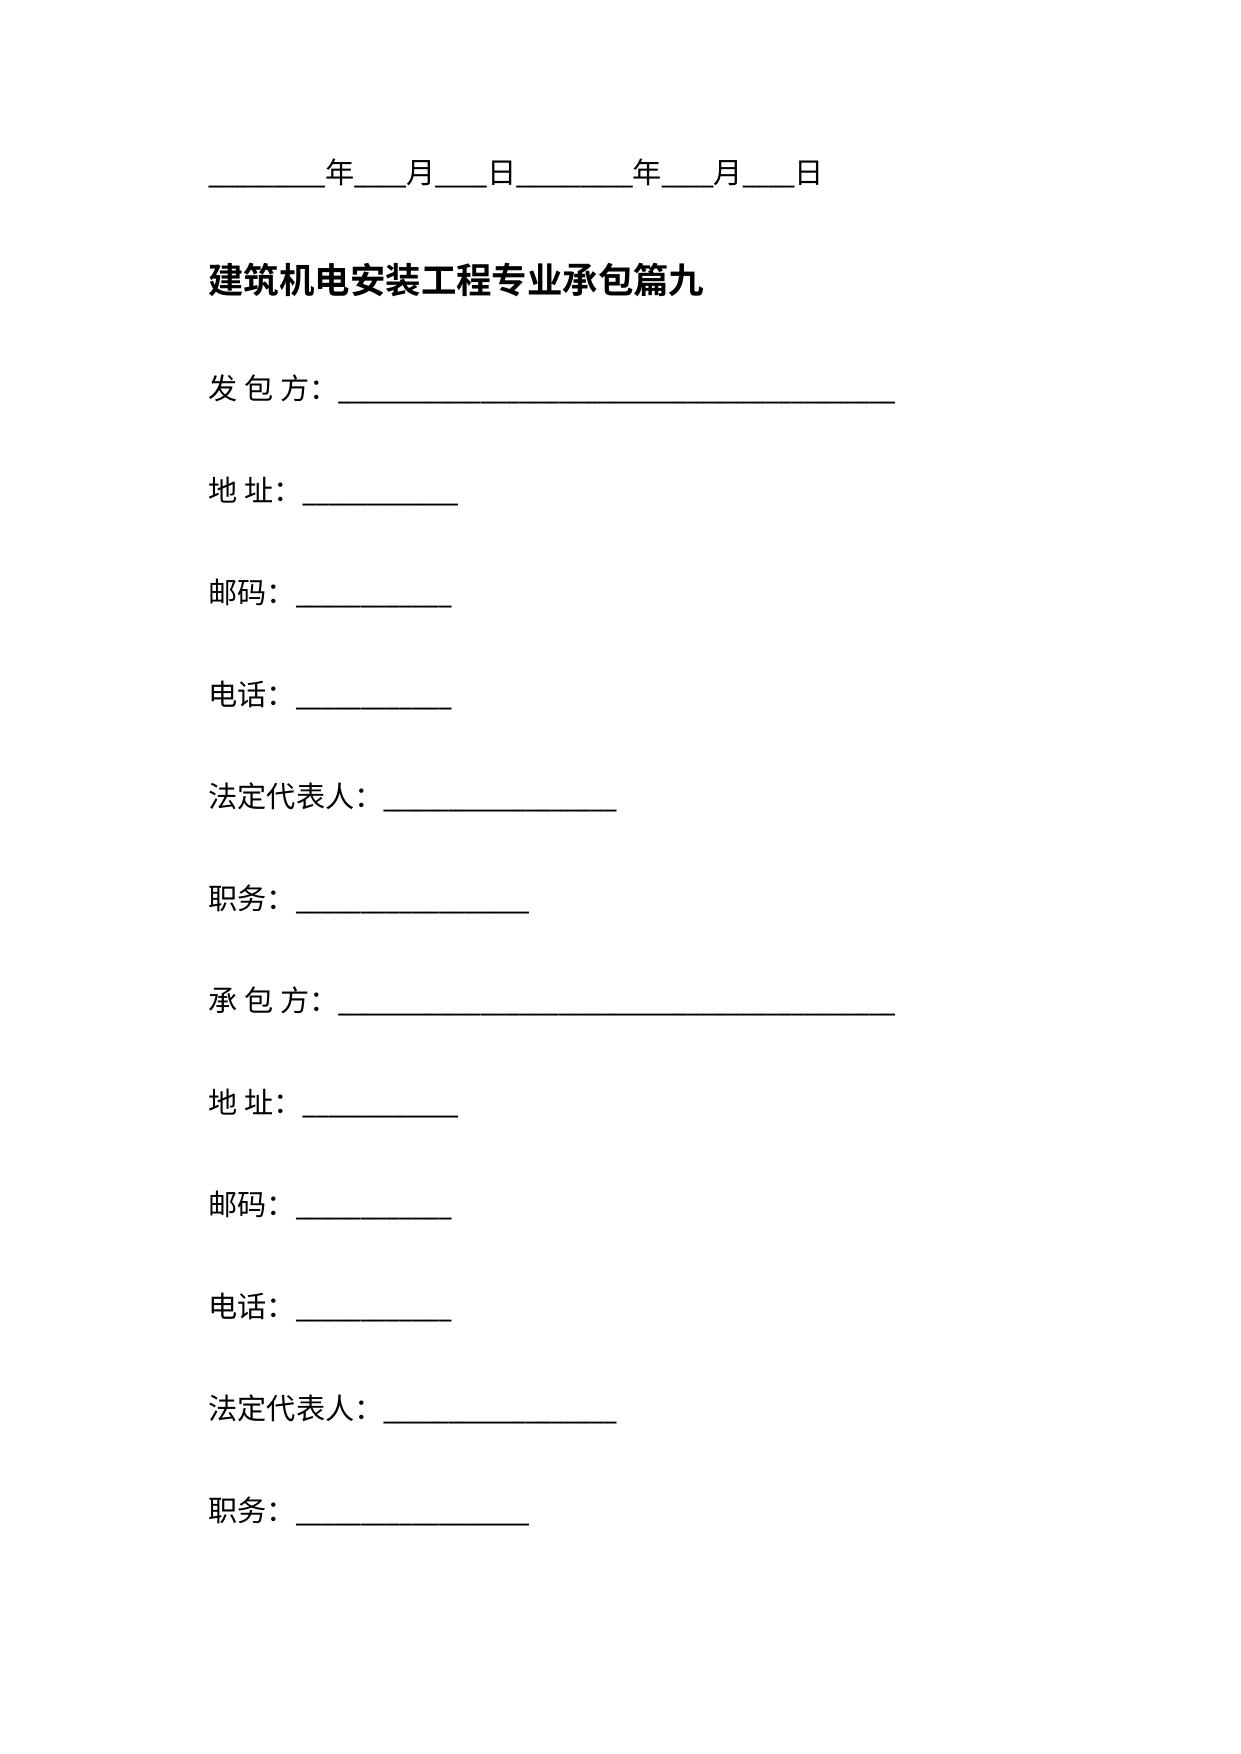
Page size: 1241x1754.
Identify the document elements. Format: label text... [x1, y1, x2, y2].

text 建筑机电安装工程专业承包篇九 [150, 252, 1090, 303]
text 法定代表人：__________________ [150, 1385, 1090, 1428]
text 承 包 方：___________________________________________ [150, 977, 1090, 1020]
text 电话：____________ [150, 671, 1090, 714]
text 职务：__________________ [150, 1487, 1090, 1529]
text 邮码：____________ [150, 1181, 1090, 1224]
text 职务：__________________ [150, 875, 1090, 918]
text 地 址：____________ [150, 1079, 1090, 1122]
text 发 包 方：___________________________________________ [150, 365, 1090, 408]
text 法定代表人：__________________ [150, 773, 1090, 816]
text 地 址：____________ [150, 467, 1090, 510]
text 邮码：____________ [150, 569, 1090, 612]
text 电话：____________ [150, 1283, 1090, 1326]
text _________年____月____日_________年____月____日 [150, 150, 1090, 192]
